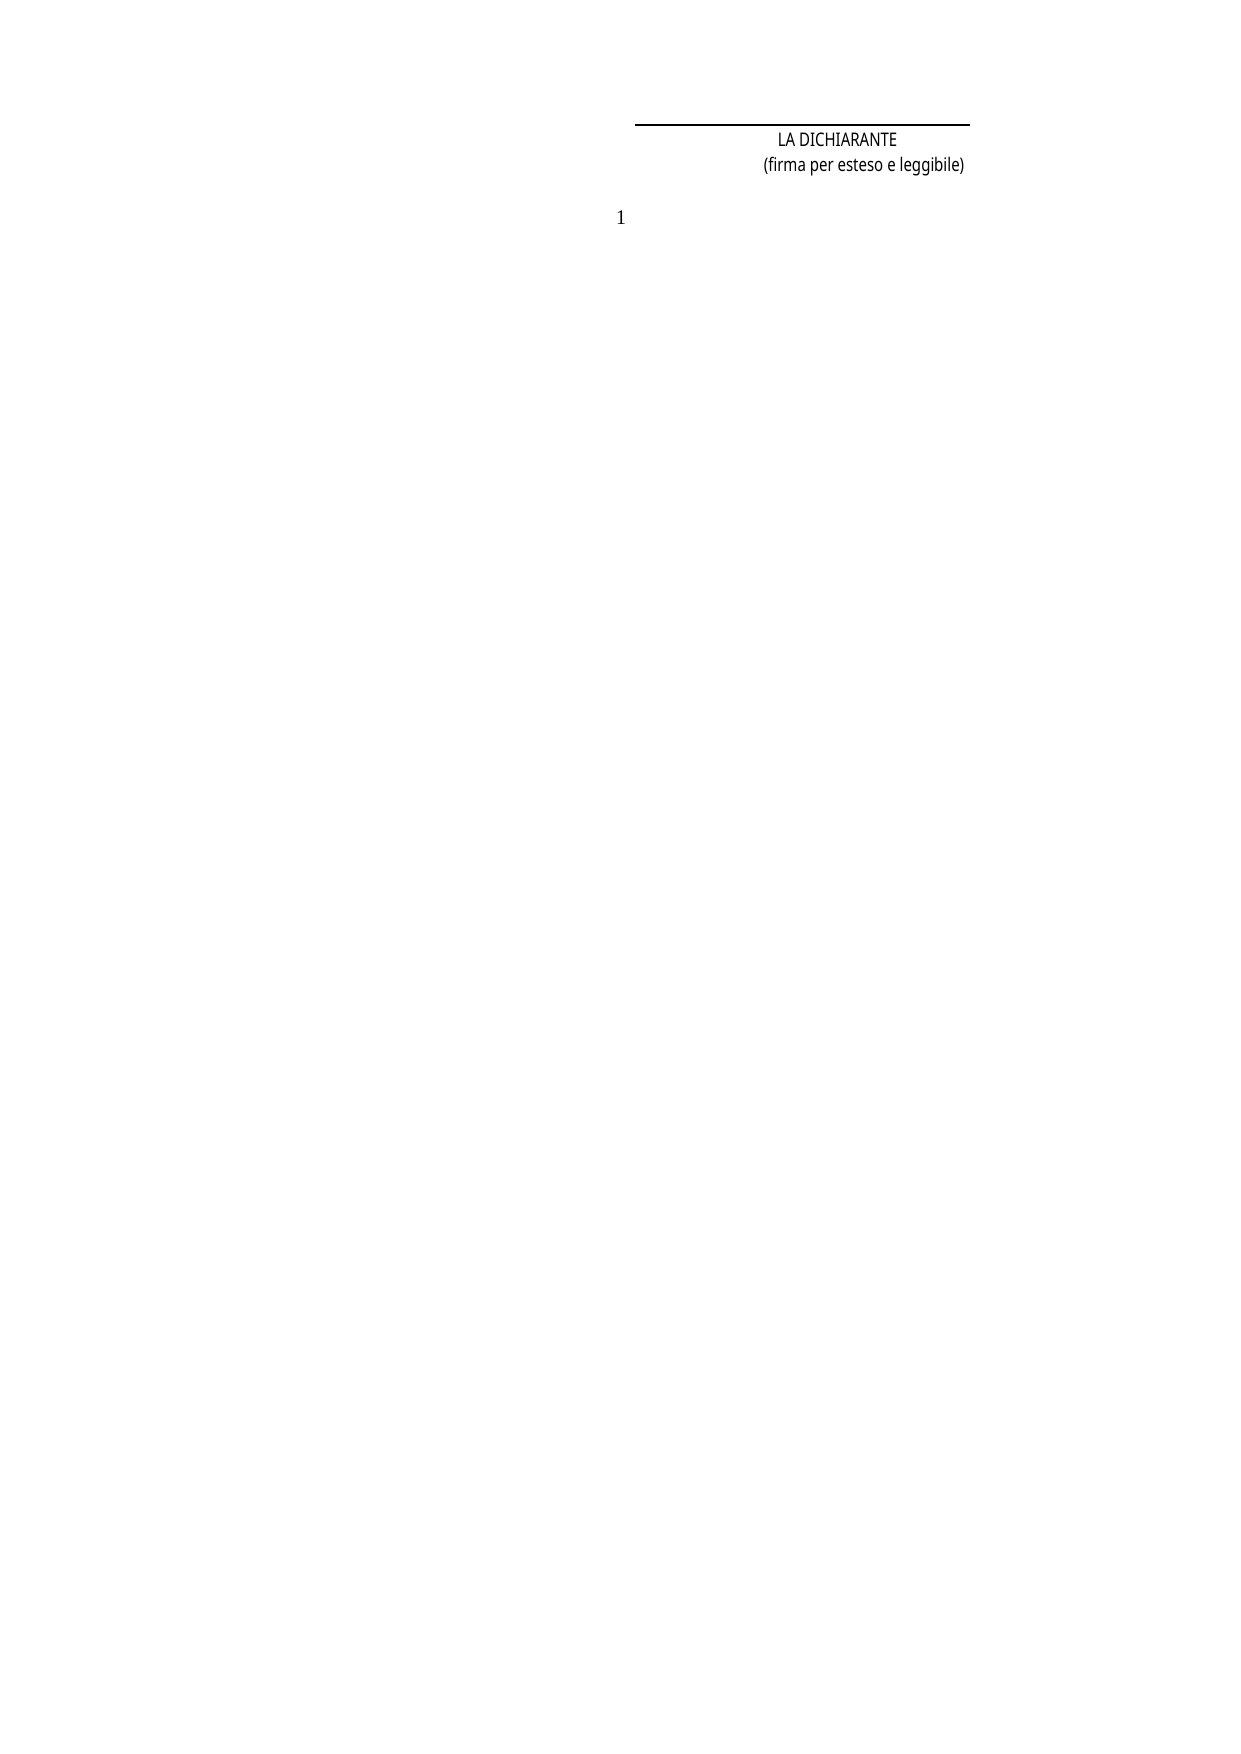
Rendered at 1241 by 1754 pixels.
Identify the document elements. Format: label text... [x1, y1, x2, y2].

text (firma per esteso e leggibile) [764, 151, 1240, 177]
text 1 [106, 205, 1135, 229]
text LA DICHIARANTE [778, 124, 1240, 151]
